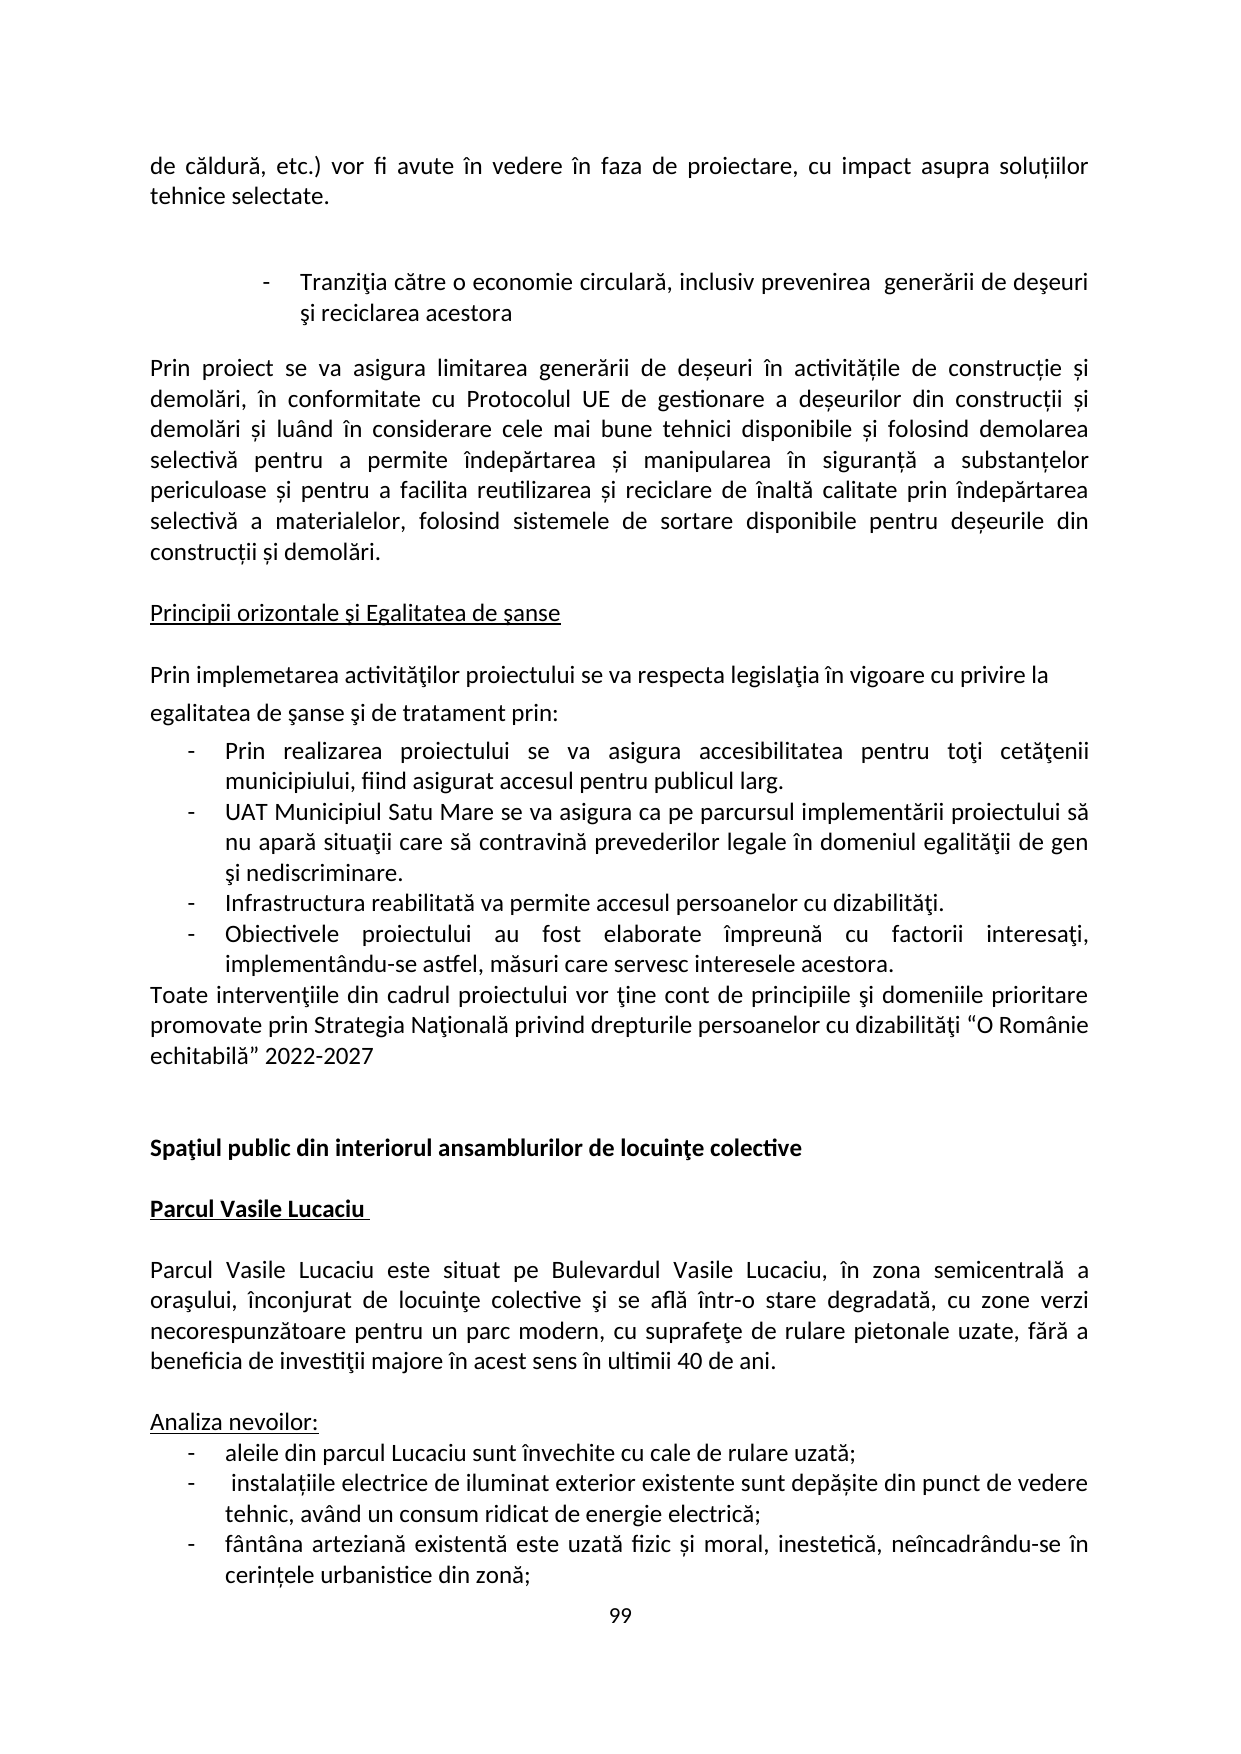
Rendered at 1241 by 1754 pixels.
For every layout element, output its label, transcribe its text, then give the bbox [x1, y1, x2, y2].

text Principii orizontale şi Egalitatea de şanse [150, 591, 1090, 629]
list Tranziţia către o economie circulară, inclusiv prevenirea generării de deşeuri şi reciclarea acestora [262, 267, 1090, 328]
text Spaţiul public din interiorul ansamblurilor de locuinţe colective [150, 1132, 1090, 1162]
list Obiectivele proiectului au fost elaborate împreună cu factorii interesaţi, implementându-se astfel, măsuri care servesc interesele acestora. [187, 918, 1090, 979]
text Analiza nevoilor: [150, 1406, 1090, 1437]
list fântâna arteziană existentă este uzată fizic și moral, inestetică, neîncadrându-se în cerințele urbanistice din zonă; [187, 1528, 1090, 1589]
list Prin realizarea proiectului se va asigura accesibilitatea pentru toţi cetăţenii municipiului, fiind asigurat accesul pentru publicul larg. [187, 735, 1090, 796]
list Infrastructura reabilitată va permite accesul persoanelor cu dizabilităţi. [187, 888, 1090, 918]
text Prin proiect se va asigura limitarea generării de deșeuri în activitățile de construcție și demolări, în conformitate cu Protocolul UE de gestionare a deșeurilor din construcții și demolări și luând în considerare cele mai bune tehnici disponibile și folosind demolarea selectivă pentru a permite îndepărtarea și manipularea în siguranță a substanțelor periculoase și pentru a facilita reutilizarea și reciclare de înaltă calitate prin îndepărtarea selectivă a materialelor, folosind sistemele de sortare disponibile pentru deșeurile din construcții și demolări. [150, 353, 1090, 566]
text Toate intervenţiile din cadrul proiectului vor ţine cont de principiile şi domeniile prioritare promovate prin Strategia Naţională privind drepturile persoanelor cu dizabilităţi “O Românie echitabilă” 2022-2027 [150, 979, 1090, 1071]
list UAT Municipiul Satu Mare se va asigura ca pe parcursul implementării proiectului să nu apară situaţii care să contravină prevederilor legale în domeniul egalităţii de gen şi nediscriminare. [187, 796, 1090, 888]
text Parcul Vasile Lucaciu [150, 1193, 1090, 1223]
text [150, 150, 1090, 211]
list instalațiile electrice de iluminat exterior existente sunt depășite din punct de vedere tehnic, având un consum ridicat de energie electrică; [187, 1467, 1090, 1528]
text Parcul Vasile Lucaciu este situat pe Bulevardul Vasile Lucaciu, în zona semicentrală a oraşului, înconjurat de locuinţe colective şi se află într-o stare degradată, cu zone verzi necorespunzătoare pentru un parc modern, cu suprafeţe de rulare pietonale uzate, fără a beneficia de investiţii majore în acest sens în ultimii 40 de ani. [150, 1254, 1090, 1376]
text Prin implemetarea activităţilor proiectului se va respecta legislaţia în vigoare cu privire la egalitatea de şanse şi de tratament prin: [150, 654, 1090, 729]
list aleile din parcul Lucaciu sunt învechite cu cale de rulare uzată; [187, 1437, 1090, 1467]
